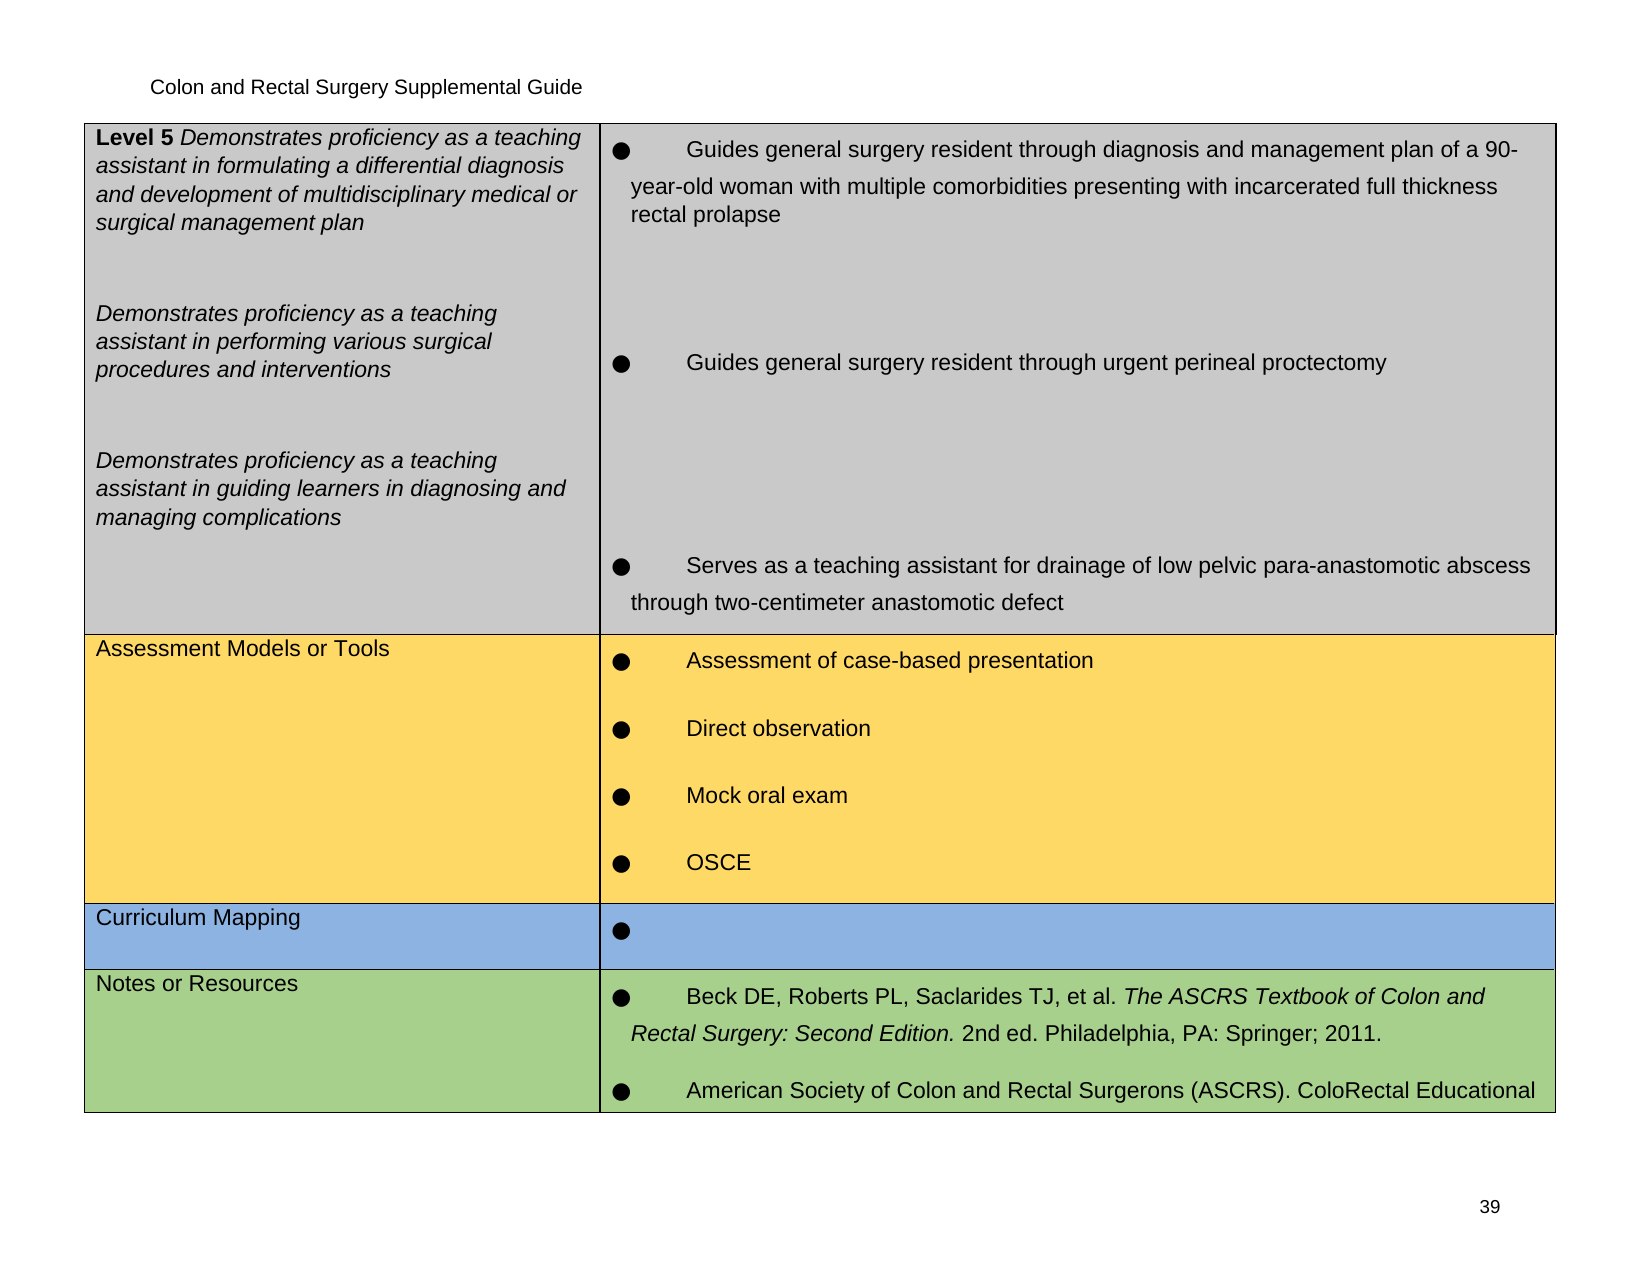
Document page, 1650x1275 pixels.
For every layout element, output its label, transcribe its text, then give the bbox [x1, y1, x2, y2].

table_cell Guides general surgery resident through diagnosis and management plan of a 90-year-old woman with multiple comorbidities presenting with incarcerated full thickness rectal prolapse Guides general surgery resident through urgent perineal proctectomy Serves as a teaching assistant for drainage of low pelvic para-anastomotic abscess through two-centimeter anastomotic defect [601, 124, 1555, 634]
table_cell Curriculum Mapping [85, 904, 599, 969]
table_cell Notes or Resources [85, 970, 599, 1112]
table_cell Assessment of case-based presentation Direct observation Mock oral exam OSCE [601, 634, 1555, 903]
table_cell Level 5 Demonstrates proficiency as a teaching assistant in formulating a differential diagnosis and development of multidisciplinary medical or surgical management plan Demonstrates proficiency as a teaching assistant in performing various surgical procedures and interventions Demonstrates proficiency as a teaching assistant in guiding learners in diagnosing and managing complications [85, 124, 599, 634]
table_cell [601, 903, 1555, 969]
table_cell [601, 969, 1555, 1112]
